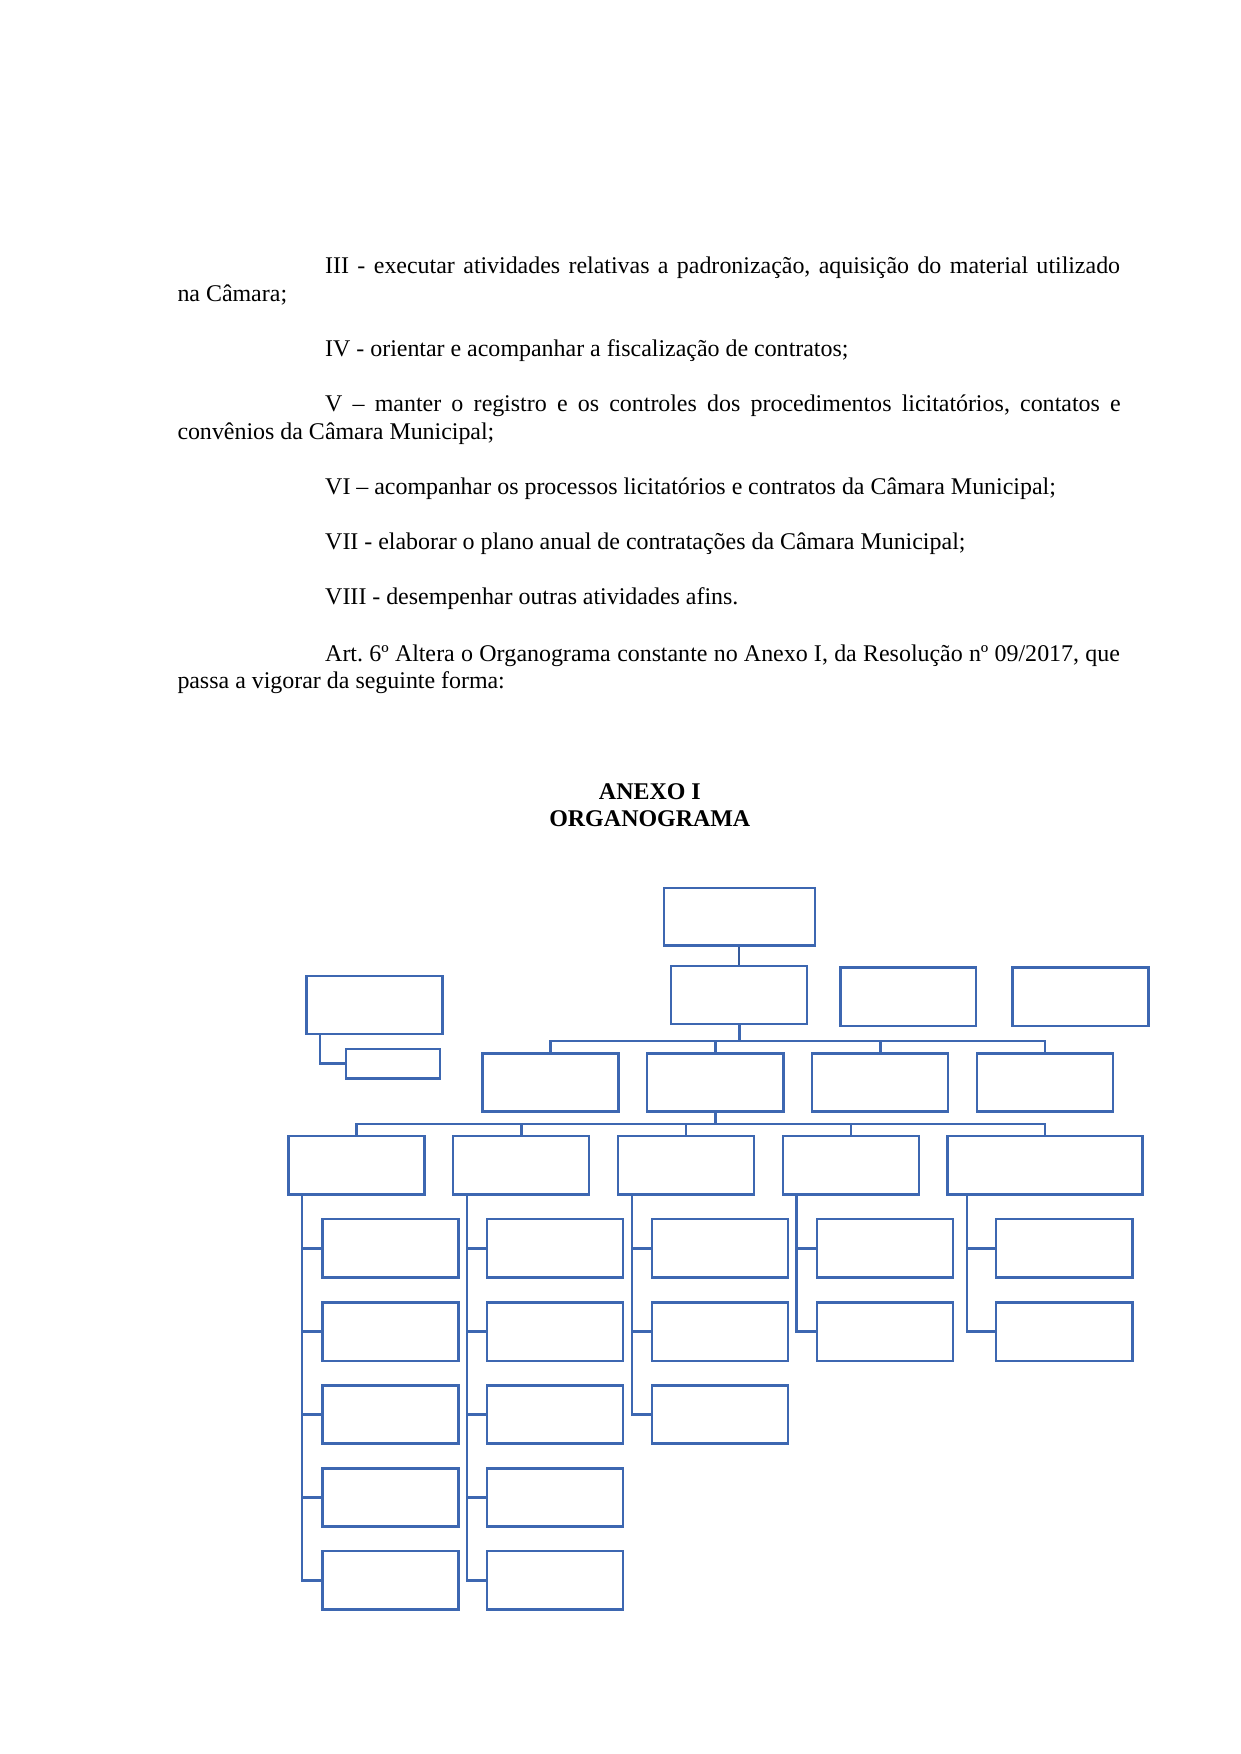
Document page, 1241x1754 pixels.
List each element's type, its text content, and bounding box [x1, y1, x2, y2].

text Art. 6º Altera o Organograma constante no Anexo I, da Resolução nº 09/2017, que passa a vigorar da seguinte forma: [177, 639, 1122, 694]
text ANEXO I [177, 777, 1122, 804]
text V – manter o registro e os controles dos procedimentos licitatórios, contatos e convênios da Câmara Municipal; [177, 389, 1122, 444]
text ORGANOGRAMA [177, 804, 1122, 832]
text VII - elaborar o plano anual de contratações da Câmara Municipal; [177, 527, 1122, 555]
text III - executar atividades relativas a padronização, aquisição do material utilizado na Câmara; [177, 251, 1122, 306]
text VI – acompanhar os processos licitatórios e contratos da Câmara Municipal; [177, 472, 1122, 499]
text IV - orientar e acompanhar a fiscalização de contratos; [325, 334, 1122, 361]
text VIII - desempenhar outras atividades afins. [177, 582, 1122, 610]
